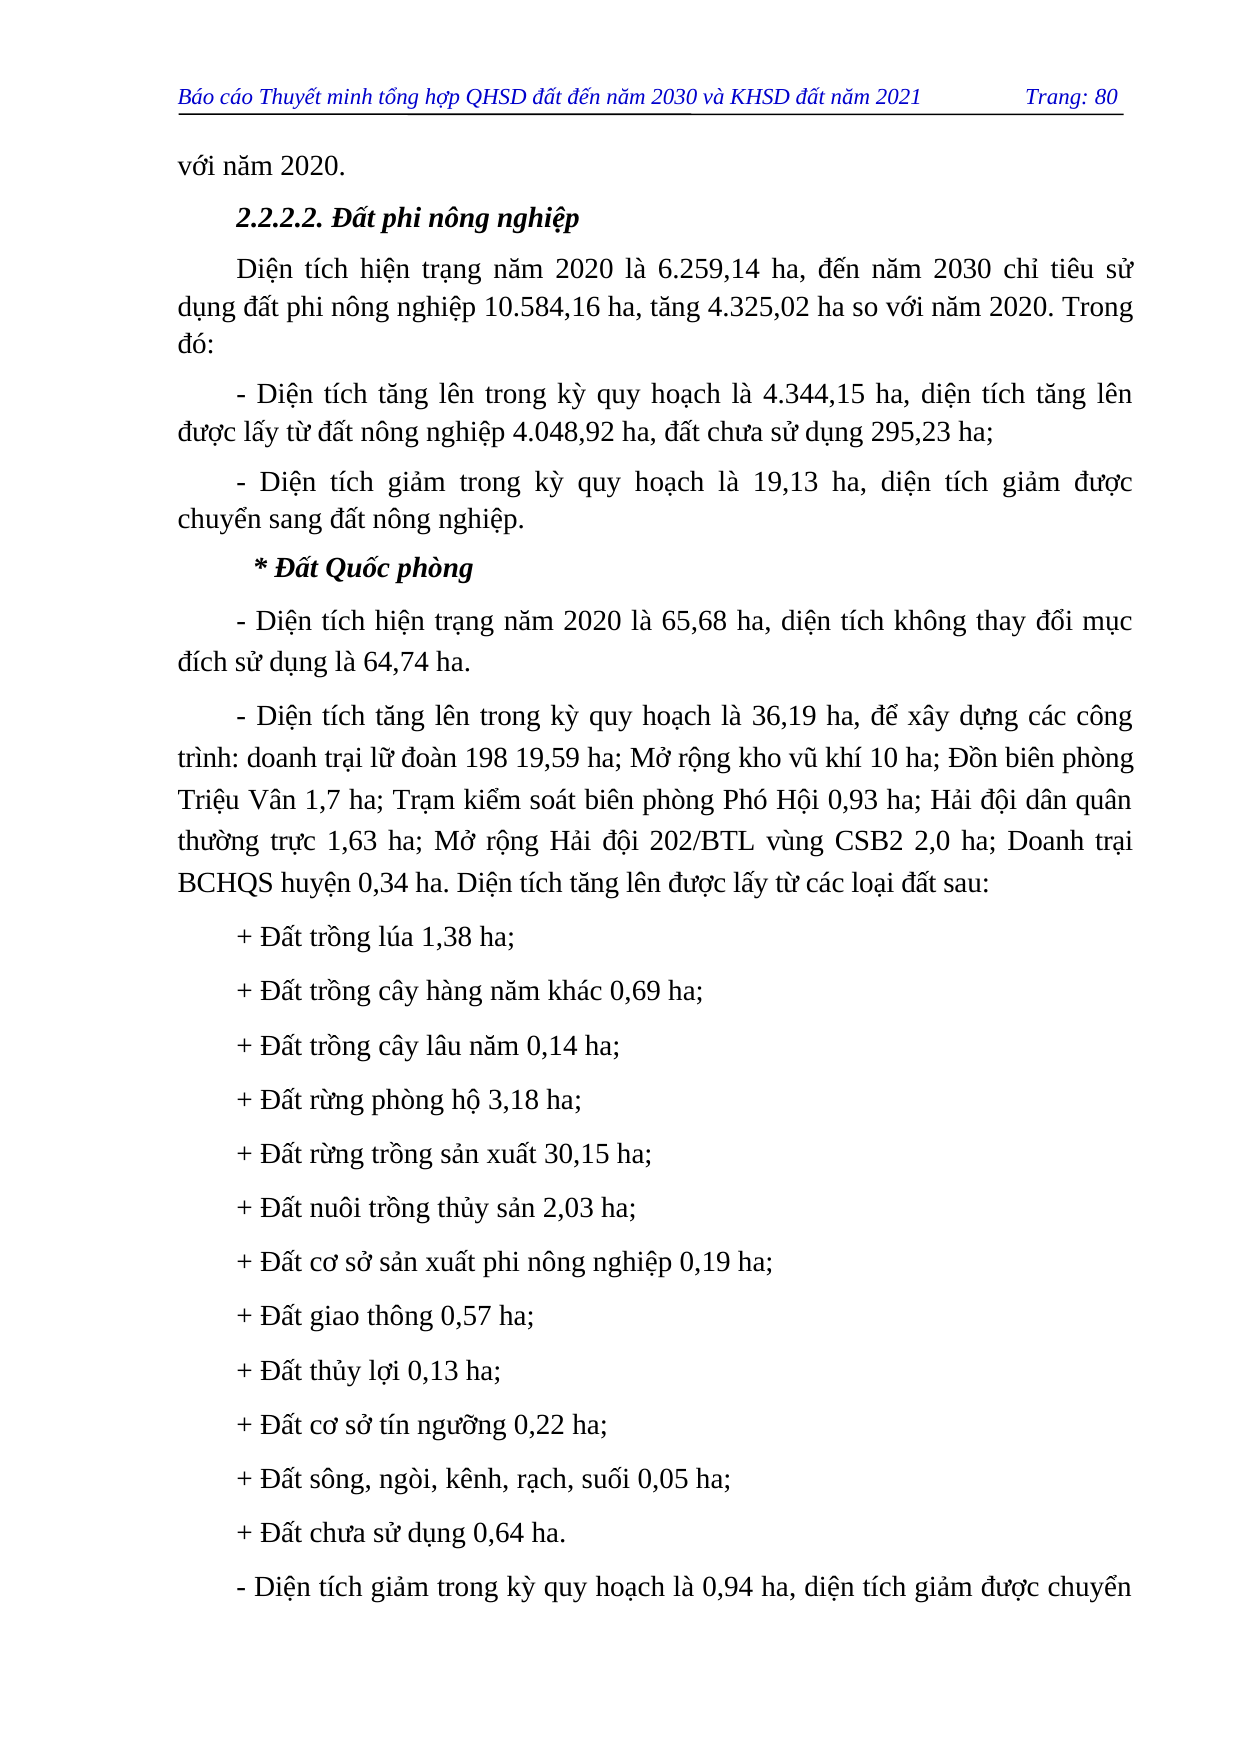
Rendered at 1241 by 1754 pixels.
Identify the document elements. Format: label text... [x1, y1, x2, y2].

text + Đất cơ sở tín ngưỡng 0,22 ha; [177, 1401, 1134, 1442]
text + Đất sông, ngòi, kênh, rạch, suối 0,05 ha; [177, 1455, 1134, 1497]
text - Diện tích tăng lên trong kỳ quy hoạch là 36,19 ha, để xây dựng các công trình: doanh trại lữ đoàn 198 19,59 ha; Mở rộng kho vũ khí 10 ha; Đồn biên phòng Triệu Vân 1,7 ha; Trạm kiểm soát biên phòng Phó Hội 0,93 ha; Hải đội dân quân thường trực 1,63 ha; Mở rộng Hải đội 202/BTL vùng CSB2 2,0 ha; Doanh trại BCHQS huyện 0,34 ha. Diện tích tăng lên được lấy từ các loại đất sau: [177, 692, 1134, 901]
text + Đất thủy lợi 0,13 ha; [177, 1347, 1134, 1388]
text * Đất Quốc phòng [177, 549, 1134, 584]
text 2.2.2.2. Đất phi nông nghiệp [177, 194, 1134, 236]
text + Đất trồng cây lâu năm 0,14 ha; [177, 1022, 1134, 1063]
text + Đất rừng trồng sản xuất 30,15 ha; [177, 1130, 1134, 1172]
text + Đất rừng phòng hộ 3,18 ha; [177, 1076, 1134, 1117]
text + Đất chưa sử dụng 0,64 ha. [177, 1509, 1134, 1551]
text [177, 1563, 1134, 1605]
text + Đất nuôi trồng thủy sản 2,03 ha; [177, 1184, 1134, 1226]
text + Đất giao thông 0,57 ha; [177, 1292, 1134, 1334]
text - Diện tích giảm trong kỳ quy hoạch là 19,13 ha, diện tích giảm được chuyển sang đất nông nghiệp. [177, 461, 1134, 536]
text Diện tích hiện trạng năm 2020 là 6.259,14 ha, đến năm 2030 chỉ tiêu sử dụng đất phi nông nghiệp 10.584,16 ha, tăng 4.325,02 ha so với năm 2020. Trong đó: [177, 249, 1134, 361]
text + Đất cơ sở sản xuất phi nông nghiệp 0,19 ha; [177, 1238, 1134, 1280]
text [177, 147, 1134, 182]
text + Đất trồng lúa 1,38 ha; [177, 913, 1134, 955]
text - Diện tích hiện trạng năm 2020 là 65,68 ha, diện tích không thay đổi mục đích sử dụng là 64,74 ha. [177, 597, 1134, 680]
text + Đất trồng cây hàng năm khác 0,69 ha; [177, 967, 1134, 1009]
text - Diện tích tăng lên trong kỳ quy hoạch là 4.344,15 ha, diện tích tăng lên được lấy từ đất nông nghiệp 4.048,92 ha, đất chưa sử dụng 295,23 ha; [177, 374, 1134, 449]
